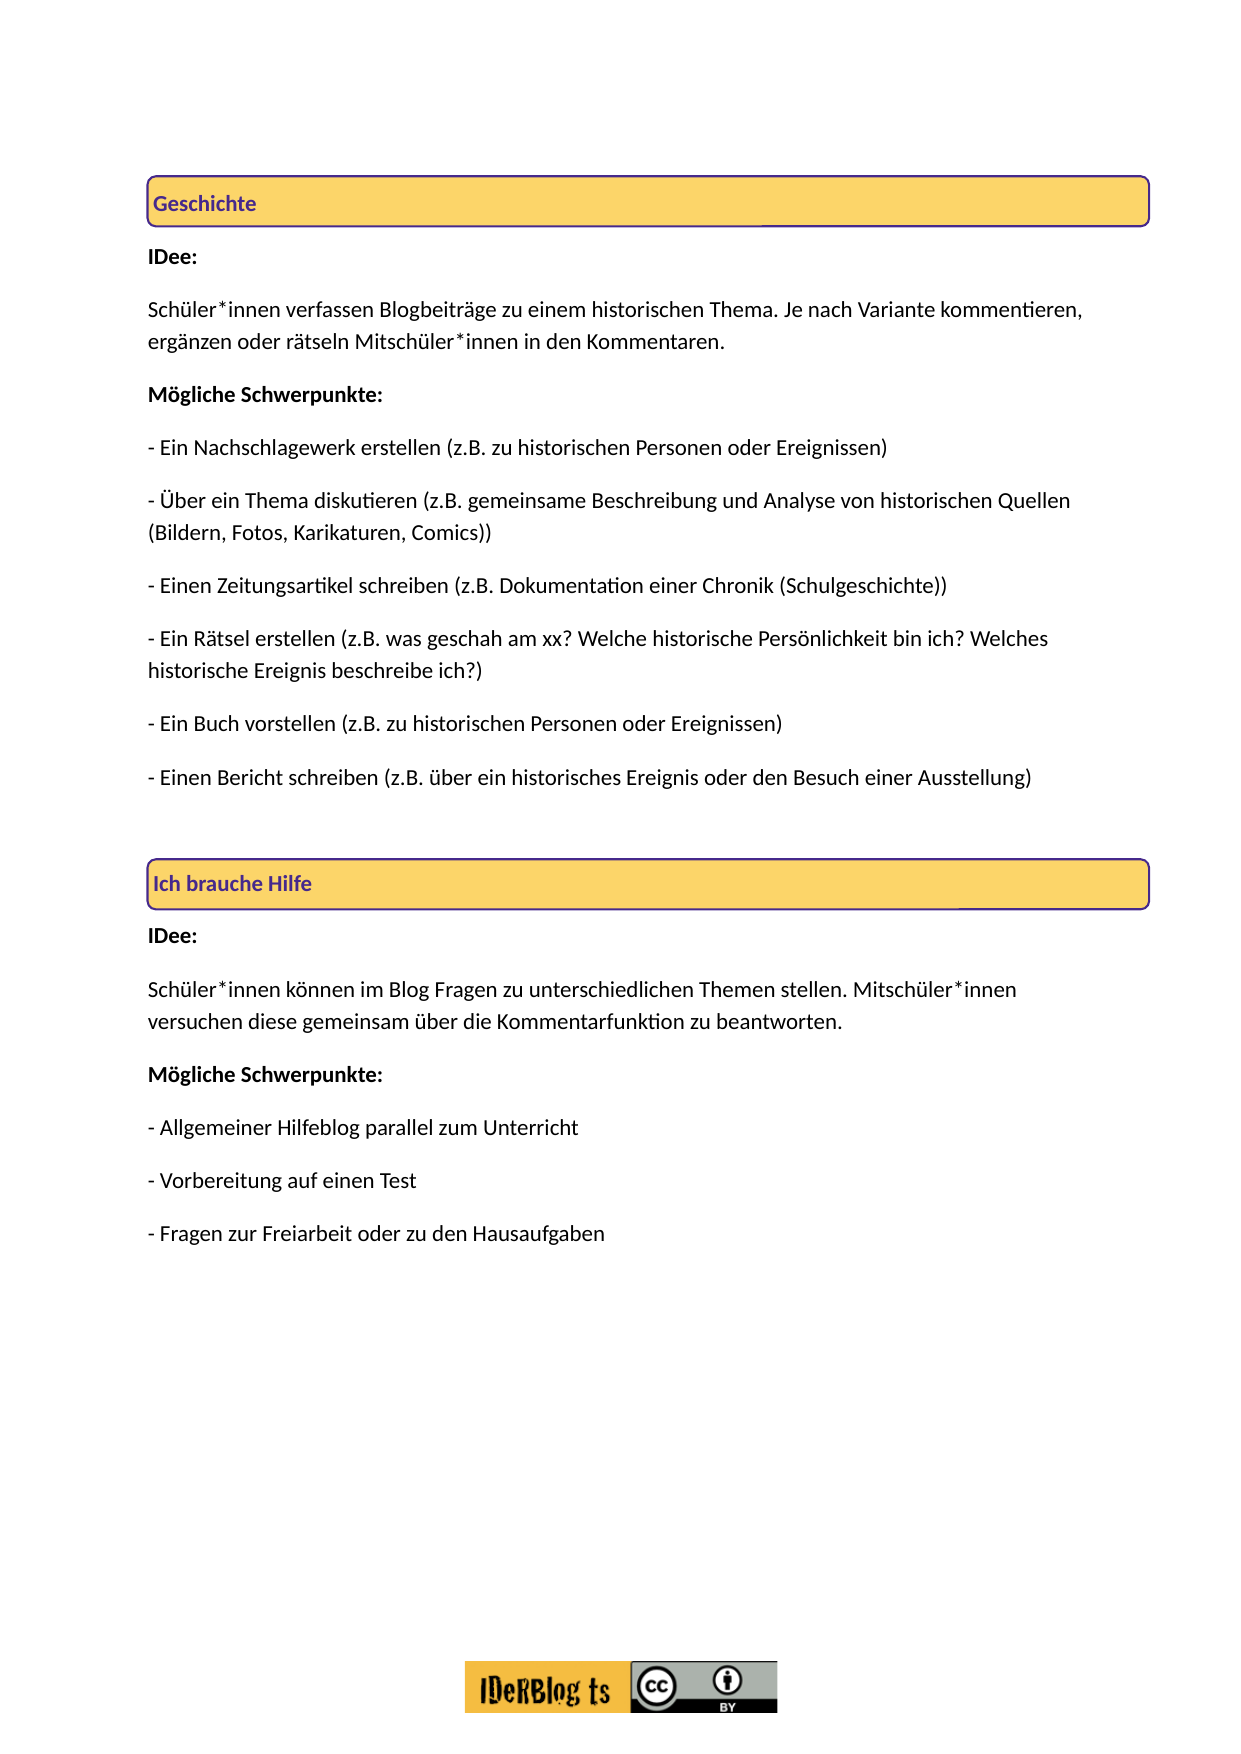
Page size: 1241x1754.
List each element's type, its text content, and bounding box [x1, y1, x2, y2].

text Ich brauche Hilfe [148, 869, 1093, 897]
text - Ein Buch vorstellen (z.B. zu historischen Personen oder Ereignissen) [148, 709, 1093, 738]
text IDee: [148, 242, 1093, 270]
text Schüler*innen können im Blog Fragen zu unterschiedlichen Themen stellen. Mitschüler*innen versuchen diese gemeinsam über die Kommentarfunktion zu beantworten. [148, 975, 1093, 1035]
text - Ein Nachschlagewerk erstellen (z.B. zu historischen Personen oder Ereignissen) [148, 433, 1093, 461]
text - Fragen zur Freiarbeit oder zu den Hausaufgaben [148, 1219, 1093, 1247]
text Mögliche Schwerpunkte: [148, 380, 1093, 408]
text Geschichte [148, 189, 1093, 217]
text - Einen Bericht schreiben (z.B. über ein historisches Ereignis oder den Besuch einer Ausstellung) [148, 763, 1093, 791]
text - Allgemeiner Hilfeblog parallel zum Unterricht [148, 1113, 1093, 1141]
text - Vorbereitung auf einen Test [148, 1166, 1093, 1194]
text IDee: [148, 922, 1093, 950]
text Mögliche Schwerpunkte: [148, 1060, 1093, 1088]
text - Einen Zeitungsartikel schreiben (z.B. Dokumentation einer Chronik (Schulgeschichte)) [148, 571, 1093, 599]
text - Über ein Thema diskutieren (z.B. gemeinsame Beschreibung und Analyse von historischen Quellen (Bildern, Fotos, Karikaturen, Comics)) [148, 486, 1093, 546]
text Schüler*innen verfassen Blogbeiträge zu einem historischen Thema. Je nach Variante kommentieren, ergänzen oder rätseln Mitschüler*innen in den Kommentaren. [148, 295, 1093, 355]
picture [461, 1661, 778, 1712]
text - Ein Rätsel erstellen (z.B. was geschah am xx? Welche historische Persönlichkeit bin ich? Welches historische Ereignis beschreibe ich?) [148, 624, 1093, 684]
